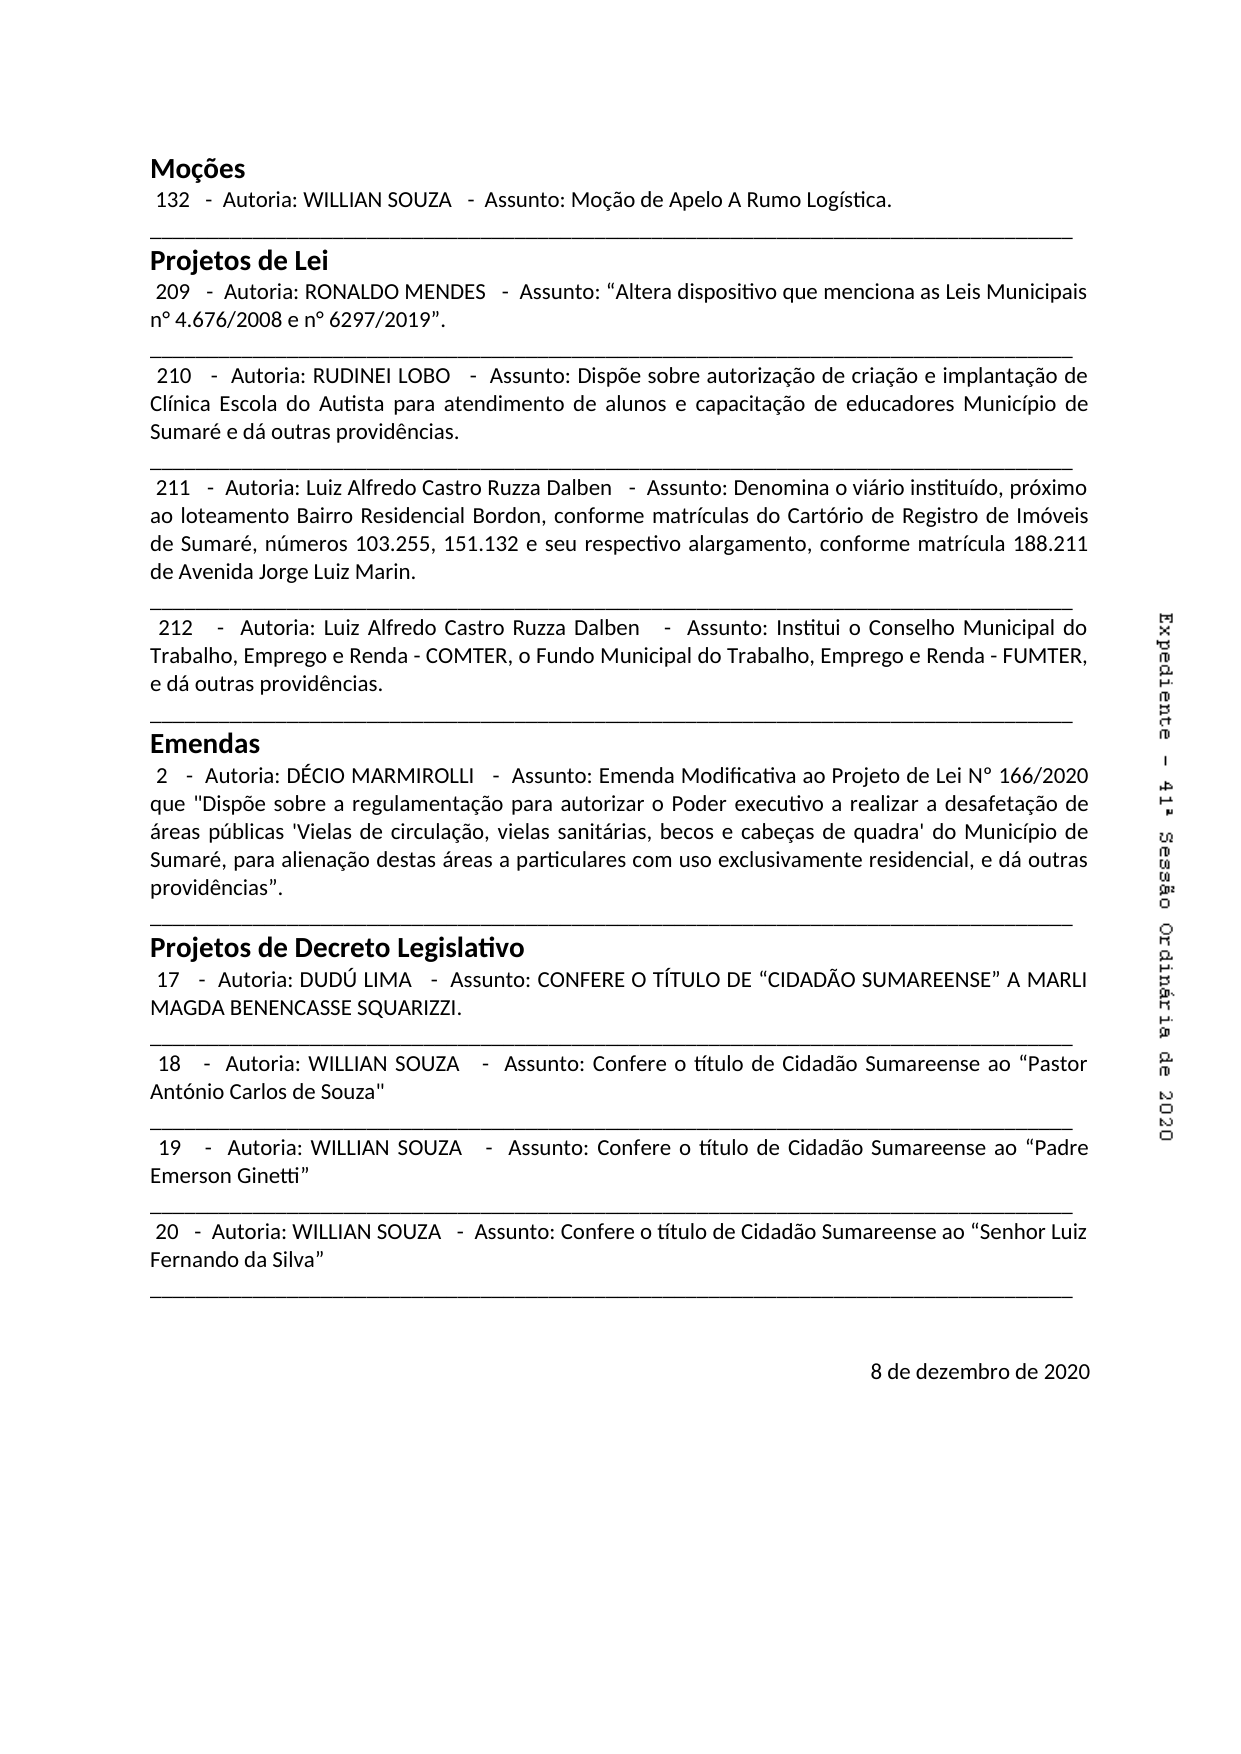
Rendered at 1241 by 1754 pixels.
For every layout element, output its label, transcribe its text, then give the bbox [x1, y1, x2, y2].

text 210 - Autoria: RUDINEI LOBO - Assunto: Dispõe sobre autorização de criação e implantação de Clínica Escola do Autista para atendimento de alunos e capacitação de educadores Município de Sumaré e dá outras providências. [150, 361, 1090, 445]
text _________________________________________________________________________________ [150, 586, 1090, 613]
text 212 - Autoria: Luiz Alfredo Castro Ruzza Dalben - Assunto: Institui o Conselho Municipal do Trabalho, Emprego e Renda - COMTER, o Fundo Municipal do Trabalho, Emprego e Renda - FUMTER, e dá outras providências. [150, 613, 1090, 698]
text _________________________________________________________________________________ [150, 1189, 1090, 1217]
text _________________________________________________________________________________ [150, 1021, 1090, 1049]
text Emendas [150, 726, 1090, 761]
text 132 - Autoria: WILLIAN SOUZA - Assunto: Moção de Apelo A Rumo Logística. [150, 186, 1090, 214]
text Projetos de Lei [150, 242, 1090, 277]
text Projetos de Decreto Legislativo [150, 929, 1090, 965]
text Moções [150, 150, 1090, 186]
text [150, 214, 1090, 242]
picture [1133, 609, 1197, 1145]
text 18 - Autoria: WILLIAN SOUZA - Assunto: Confere o título de Cidadão Sumareense ao “Pastor António Carlos de Souza" [150, 1049, 1090, 1105]
text _________________________________________________________________________________ [150, 698, 1090, 726]
text 19 - Autoria: WILLIAN SOUZA - Assunto: Confere o título de Cidadão Sumareense ao “Padre Emerson Ginetti” [150, 1133, 1090, 1189]
text 209 - Autoria: RONALDO MENDES - Assunto: “Altera dispositivo que menciona as Leis Municipais n° 4.676/2008 e n° 6297/2019”. [150, 277, 1090, 333]
text 20 - Autoria: WILLIAN SOUZA - Assunto: Confere o título de Cidadão Sumareense ao “Senhor Luiz Fernando da Silva” [150, 1217, 1090, 1273]
text _________________________________________________________________________________ [150, 333, 1090, 361]
text 17 - Autoria: DUDÚ LIMA - Assunto: CONFERE O TÍTULO DE “CIDADÃO SUMAREENSE” A MARLI MAGDA BENENCASSE SQUARIZZI. [150, 965, 1090, 1021]
text 8 de dezembro de 2020 [150, 1357, 1090, 1385]
text _________________________________________________________________________________ [150, 1273, 1090, 1301]
text _________________________________________________________________________________ [150, 901, 1090, 929]
text _________________________________________________________________________________ [150, 1105, 1090, 1133]
text _________________________________________________________________________________ [150, 445, 1090, 473]
text 2 - Autoria: DÉCIO MARMIROLLI - Assunto: Emenda Modificativa ao Projeto de Lei Nº 166/2020 que "Dispõe sobre a regulamentação para autorizar o Poder executivo a realizar a desafetação de áreas públicas 'Vielas de circulação, vielas sanitárias, becos e cabeças de quadra' do Município de Sumaré, para alienação destas áreas a particulares com uso exclusivamente residencial, e dá outras providências”. [150, 761, 1090, 901]
text 211 - Autoria: Luiz Alfredo Castro Ruzza Dalben - Assunto: Denomina o viário instituído, próximo ao loteamento Bairro Residencial Bordon, conforme matrículas do Cartório de Registro de Imóveis de Sumaré, números 103.255, 151.132 e seu respectivo alargamento, conforme matrícula 188.211 de Avenida Jorge Luiz Marin. [150, 473, 1090, 586]
